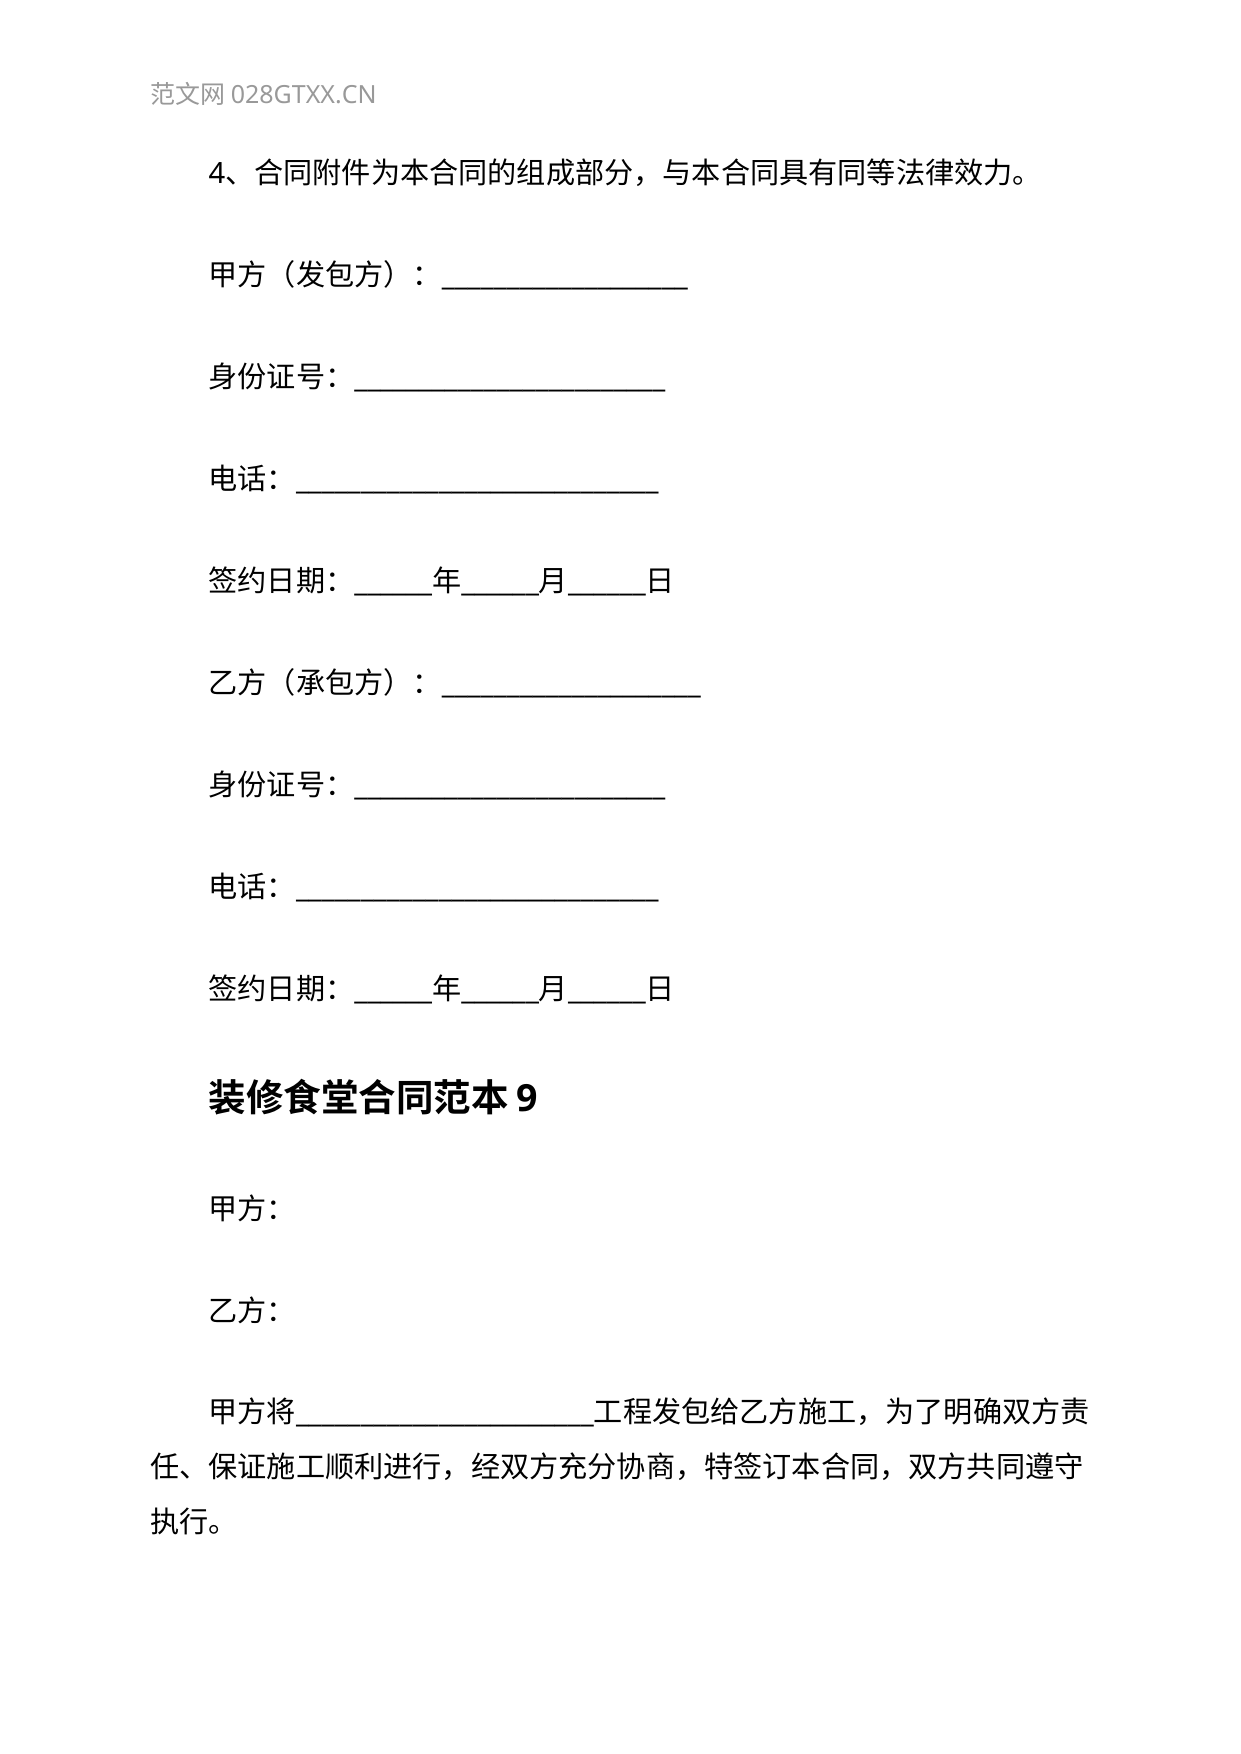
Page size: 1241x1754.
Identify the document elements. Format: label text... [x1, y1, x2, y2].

text 签约日期：______年______月______日 [150, 966, 1090, 1008]
text 电话：____________________________ [150, 864, 1090, 906]
text 4、合同附件为本合同的组成部分，与本合同具有同等法律效力。 [150, 150, 1090, 192]
text 签约日期：______年______月______日 [150, 558, 1090, 600]
text 身份证号：________________________ [150, 354, 1090, 396]
text 身份证号：________________________ [150, 762, 1090, 804]
text 电话：____________________________ [150, 456, 1090, 498]
text 甲方将_______________________工程发包给乙方施工，为了明确双方责任、保证施工顺利进行，经双方充分协商，特签订本合同，双方共同遵守执行。 [150, 1389, 1090, 1541]
text 乙方（承包方）：____________________ [150, 660, 1090, 702]
text 甲方： [150, 1185, 1090, 1228]
text 乙方： [150, 1287, 1090, 1329]
text 甲方（发包方）：___________________ [150, 252, 1090, 294]
text 装修食堂合同范本9 [150, 1068, 1090, 1122]
